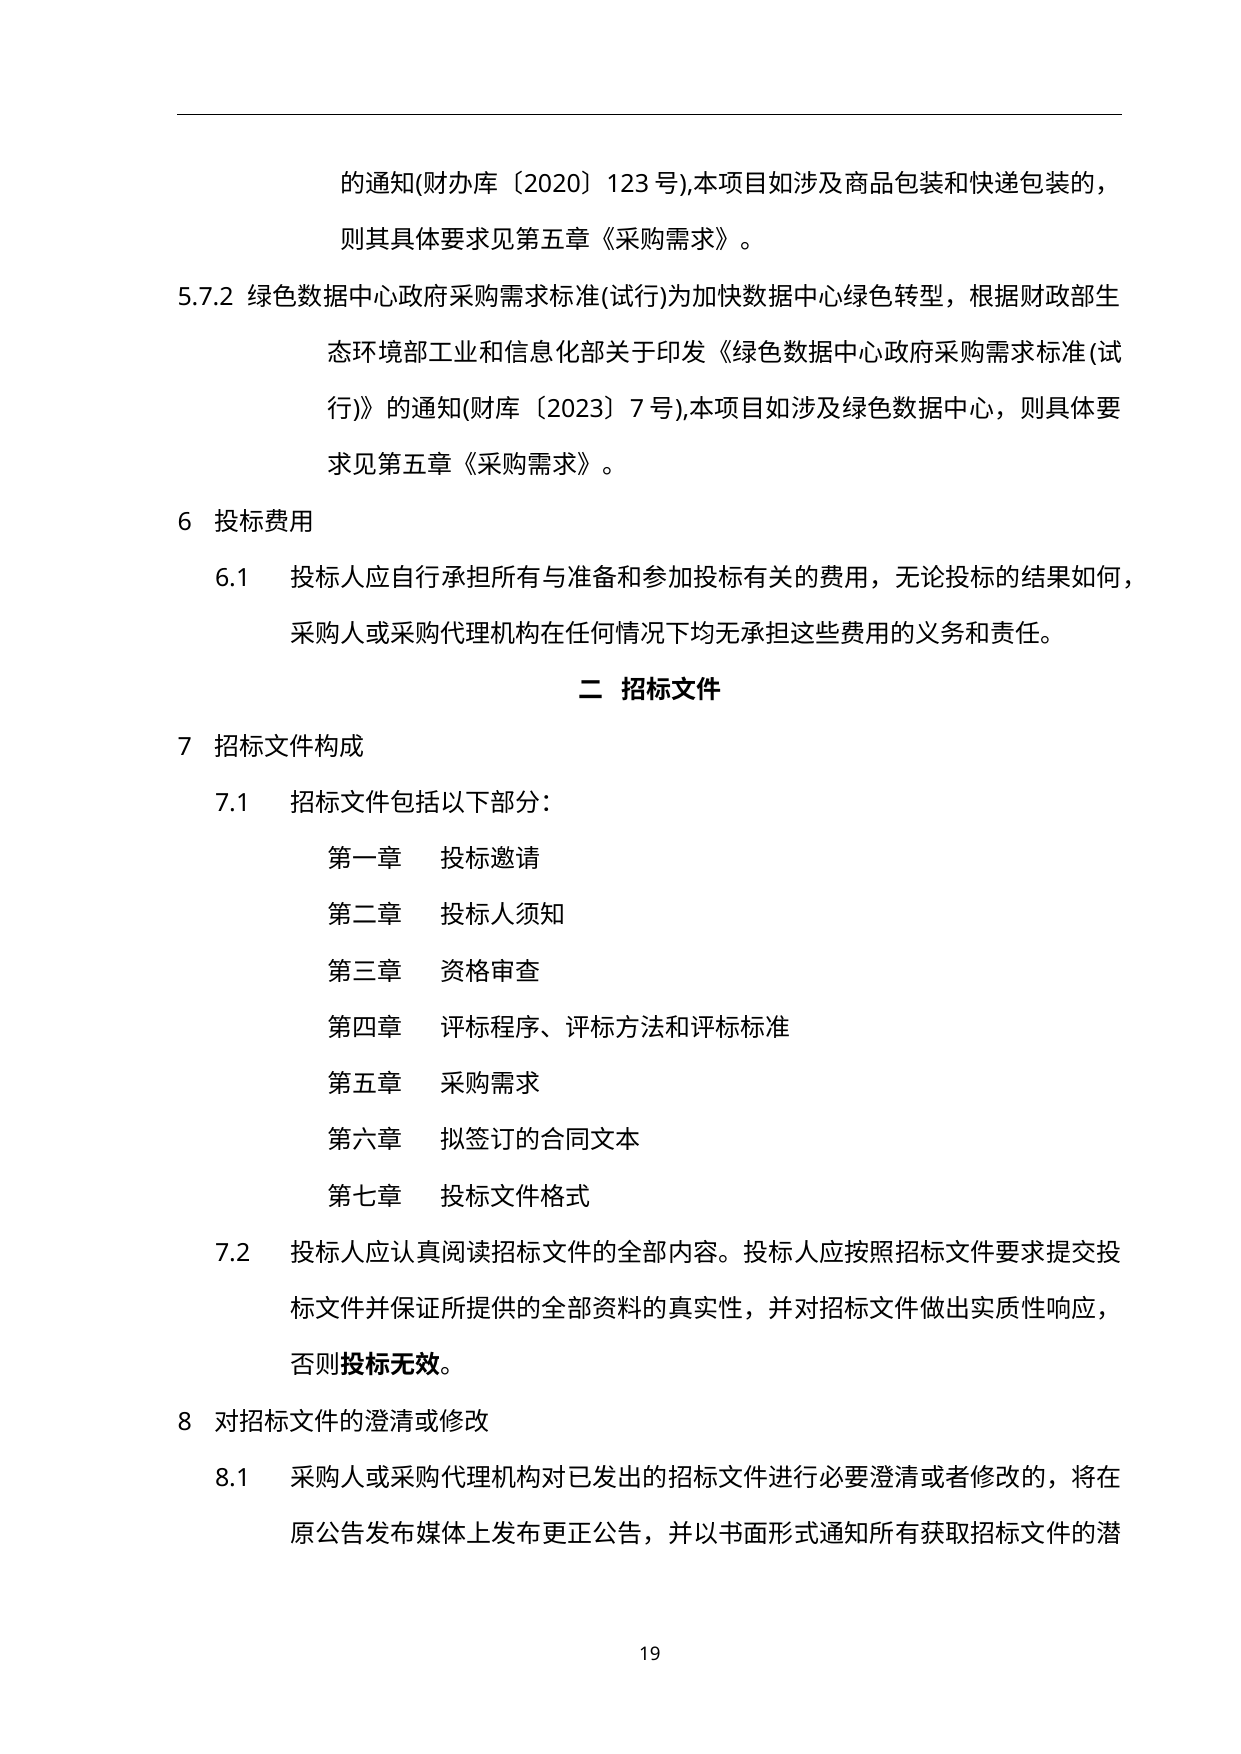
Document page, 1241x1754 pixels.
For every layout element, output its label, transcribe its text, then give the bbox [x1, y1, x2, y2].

list 对招标文件的澄清或修改 [177, 1385, 1122, 1441]
list 投标人应自行承担所有与准备和参加投标有关的费用，无论投标的结果如何，采购人或采购代理机构在任何情况下均无承担这些费用的义务和责任。 [215, 541, 1122, 654]
list 投标费用 [177, 485, 1122, 541]
list 采购需求 [327, 1048, 1122, 1104]
list 资格审查 [327, 935, 1122, 991]
list 投标人应认真阅读招标文件的全部内容。投标人应按照招标文件要求提交投标文件并保证所提供的全部资料的真实性，并对招标文件做出实质性响应，否则投标无效。 [215, 1216, 1122, 1385]
list 投标人须知 [327, 879, 1122, 935]
list 招标文件构成 [177, 710, 1122, 766]
list 拟签订的合同文本 [327, 1104, 1122, 1160]
list 招标文件包括以下部分： [215, 766, 1122, 823]
list 投标邀请 [327, 823, 1122, 879]
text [265, 148, 1122, 260]
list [215, 1441, 1122, 1554]
list 评标程序、评标方法和评标标准 [327, 991, 1122, 1048]
subtitle 二 招标文件 [177, 654, 1122, 710]
text 5.7.2 绿色数据中心政府采购需求标准(试行)为加快数据中心绿色转型，根据财政部生态环境部工业和信息化部关于印发《绿色数据中心政府采购需求标准(试行)》的通知(财库〔2023〕7号),本项目如涉及绿色数据中心，则具体要求见第五章《采购需求》。 [177, 260, 1122, 485]
list 投标文件格式 [327, 1160, 1122, 1216]
